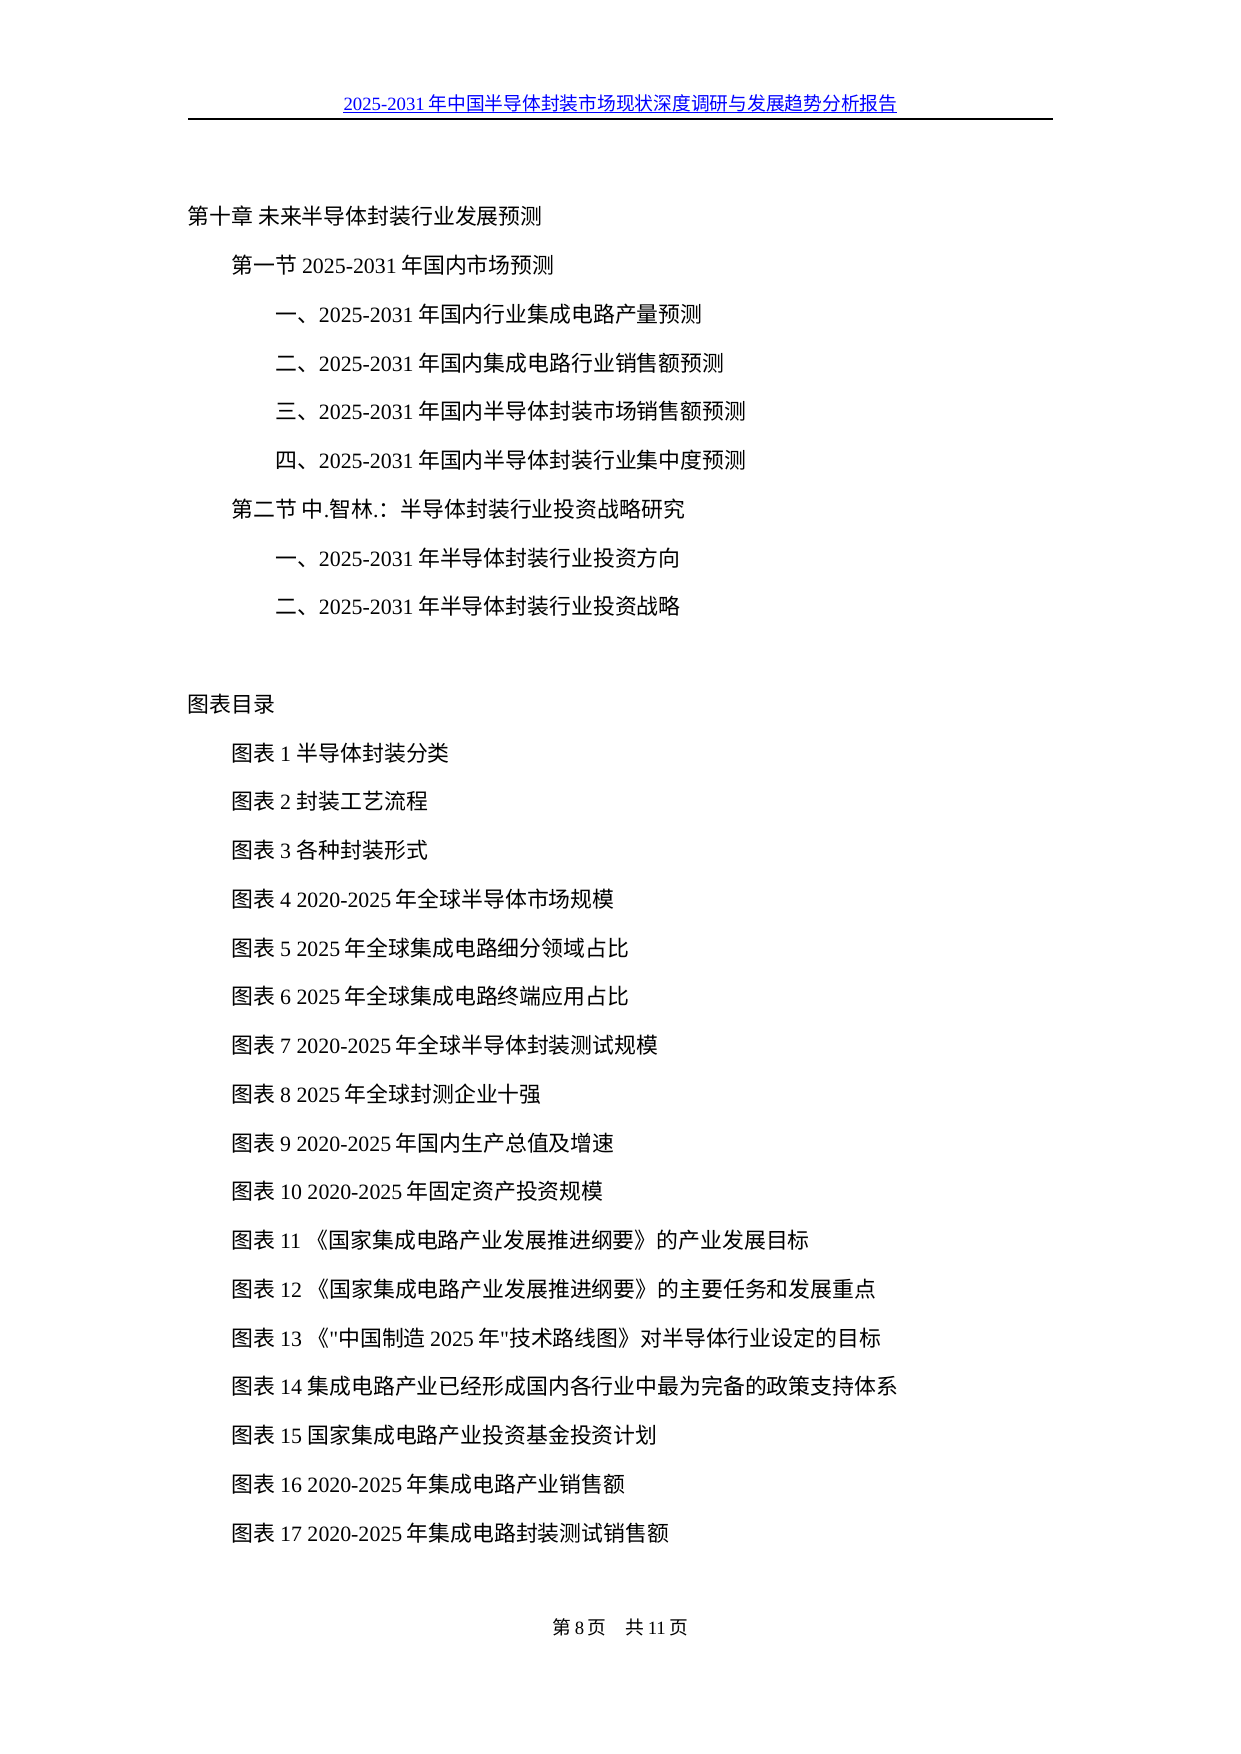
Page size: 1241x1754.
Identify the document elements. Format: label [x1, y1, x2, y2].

text [187, 150, 1053, 1548]
